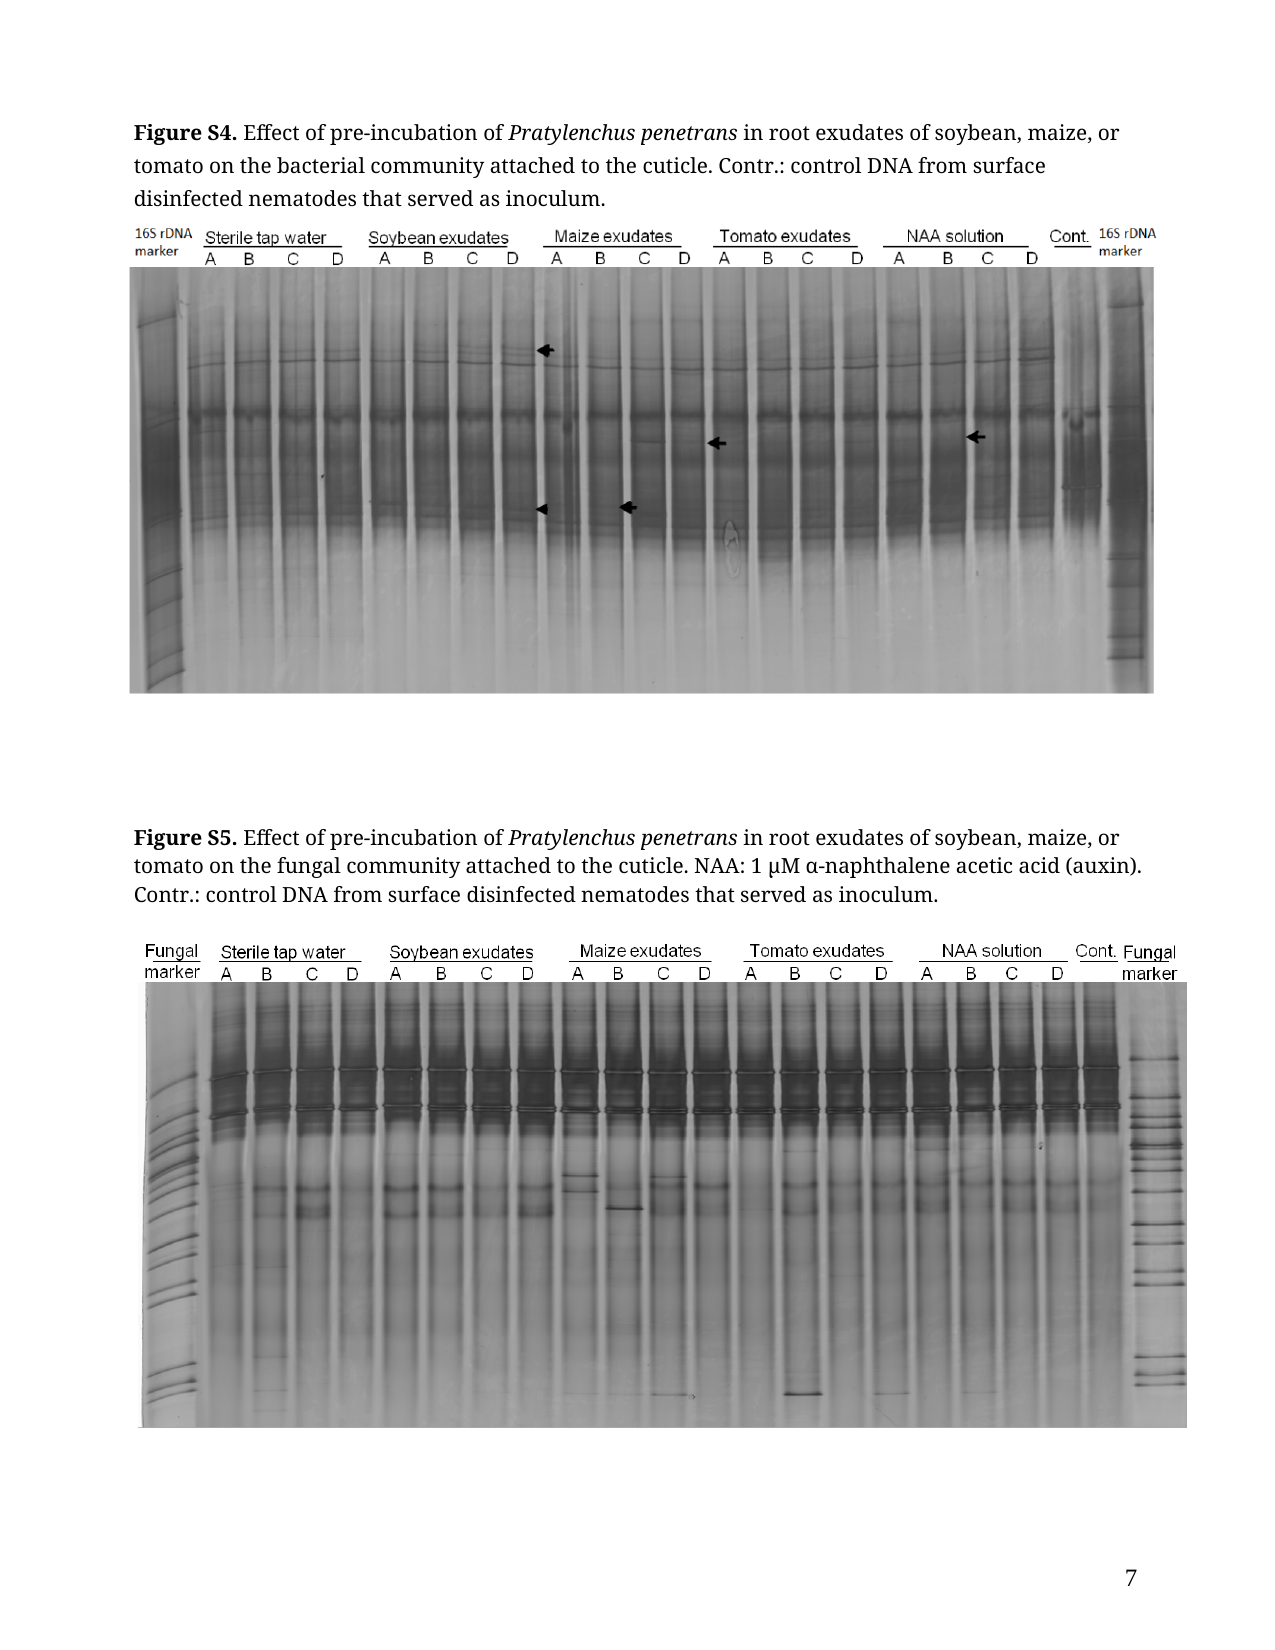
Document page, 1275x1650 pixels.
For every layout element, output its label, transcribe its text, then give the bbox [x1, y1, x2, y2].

picture [133, 933, 1197, 1428]
text Figure S5. Effect of pre-incubation of Pratylenchus penetrans in root exudates of soybean, maize, or tomato on the fungal community attached to the cuticle. NAA: 1 µM α-naphthalene acetic acid (auxin). Contr.: control DNA from surface disinfected nematodes that served as inoculum. [133, 823, 1152, 908]
text Figure S4. Effect of pre-incubation of Pratylenchus penetrans in root exudates of soybean, maize, or tomato on the bacterial community attached to the cuticle. Contr.: control DNA from surface disinfected nematodes that served as inoculum. [133, 118, 1152, 212]
picture [119, 219, 1170, 694]
